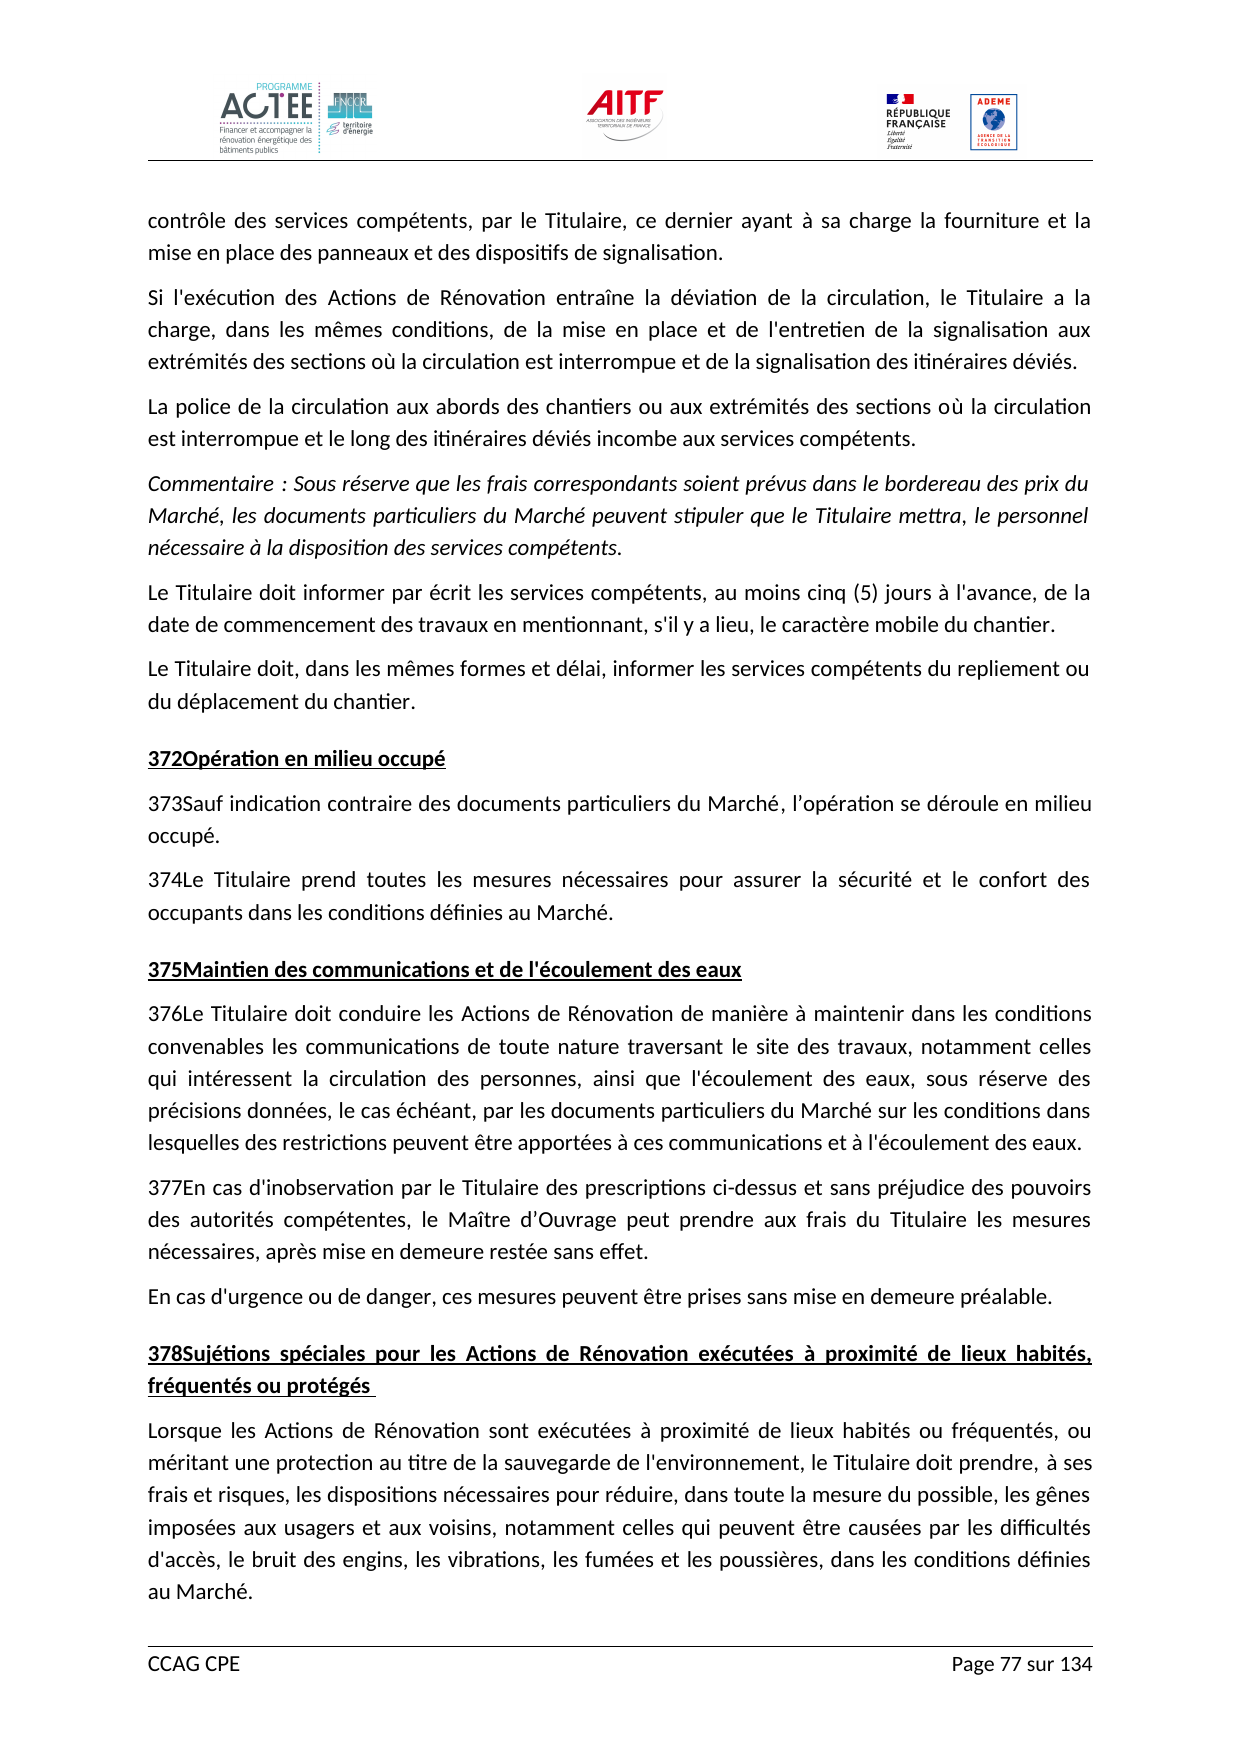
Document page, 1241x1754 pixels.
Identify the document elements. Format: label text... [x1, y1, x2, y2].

subtitle Sujétions spéciales pour les Actions de Rénovation exécutées à proximité de lieux habités, fréquentés ou protégés [148, 1339, 1093, 1399]
picture [213, 74, 377, 159]
text En cas d'urgence ou de danger, ces mesures peuvent être prises sans mise en demeure préalable. [148, 1282, 1093, 1310]
text Le Titulaire doit informer par écrit les services compétents, au moins cinq (5) jours à l'avance, de la date de commencement des travaux en mentionnant, s'il y a lieu, le caractère mobile du chantier. [148, 578, 1093, 638]
subtitle Maintien des communications et de l'écoulement des eaux [148, 955, 1093, 983]
text Si l'exécution des Actions de Rénovation entraîne la déviation de la circulation, le Titulaire a la charge, dans les mêmes conditions, de la mise en place et de l'entretien de la signalisation aux extrémités des sections où la circulation est interrompue et de la signalisation des itinéraires déviés. [148, 283, 1093, 375]
text Sauf indication contraire des documents particuliers du Marché, l’opération se déroule en milieu occupé. [148, 789, 1093, 849]
text Commentaire : Sous réserve que les frais correspondants soient prévus dans le bordereau des prix du Marché, les documents particuliers du Marché peuvent stipuler que le Titulaire mettra, le personnel nécessaire à la disposition des services compétents. [148, 469, 1093, 561]
text La police de la circulation aux abords des chantiers ou aux extrémités des sections où la circulation est interrompue et le long des itinéraires déviés incombe aux services compétents. [148, 392, 1093, 452]
text En cas d'inobservation par le Titulaire des prescriptions ci-dessus et sans préjudice des pouvoirs des autorités compétentes, le Maître d’Ouvrage peut prendre aux frais du Titulaire les mesures nécessaires, après mise en demeure restée sans effet. [148, 1173, 1093, 1265]
text Lorsque les Actions de Rénovation sont exécutées à proximité de lieux habités ou fréquentés, ou méritant une protection au titre de la sauvegarde de l'environnement, le Titulaire doit prendre, à ses frais et risques, les dispositions nécessaires pour réduire, dans toute la mesure du possible, les gênes imposées aux usagers et aux voisins, notamment celles qui peuvent être causées par les difficultés d'accès, le bruit des engins, les vibrations, les fumées et les poussières, dans les conditions définies au Marché. [148, 1416, 1093, 1605]
text Le Titulaire doit conduire les Actions de Rénovation de manière à maintenir dans les conditions convenables les communications de toute nature traversant le site des travaux, notamment celles qui intéressent la circulation des personnes, ainsi que l'écoulement des eaux, sous réserve des précisions données, le cas échéant, par les documents particuliers du Marché sur les conditions dans lesquelles des restrictions peuvent être apportées à ces communications et à l'écoulement des eaux. [148, 999, 1093, 1156]
picture [582, 73, 667, 159]
picture [877, 84, 1027, 159]
text Le Titulaire prend toutes les mesures nécessaires pour assurer la sécurité et le confort des occupants dans les conditions définies au Marché. [148, 866, 1093, 926]
text Le Titulaire doit, dans les mêmes formes et délai, informer les services compétents du repliement ou du déplacement du chantier. [148, 654, 1093, 715]
subtitle Opération en milieu occupé [148, 744, 1093, 772]
